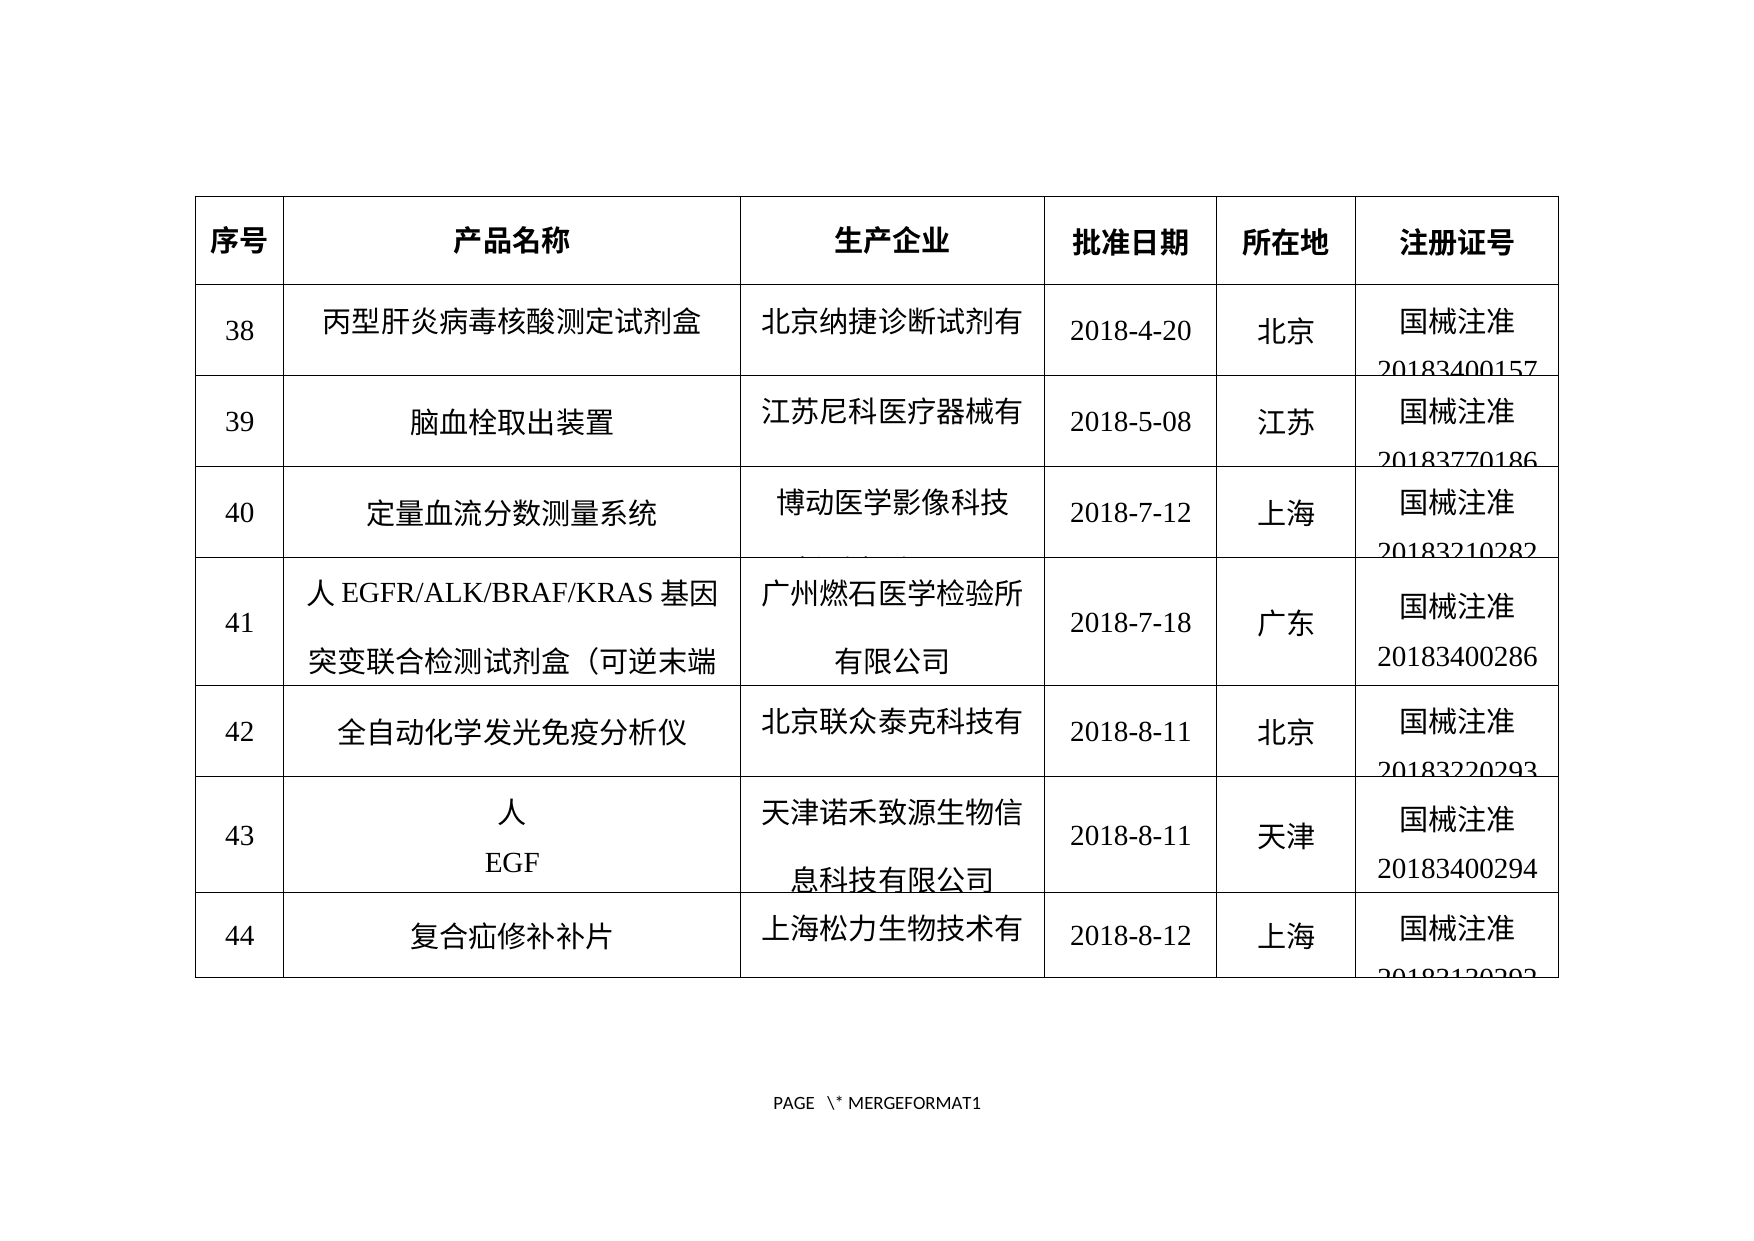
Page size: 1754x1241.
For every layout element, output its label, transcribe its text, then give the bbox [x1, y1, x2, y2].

table_cell 全自动化学发光免疫分析仪 [284, 686, 740, 776]
table_cell 江苏尼科医疗器械有限公司 [741, 376, 1044, 466]
table_cell 上海松力生物技术有限公司 [741, 893, 1044, 977]
table_cell 江苏 [1217, 376, 1355, 466]
table_cell 国械注准20183770186 [1356, 376, 1558, 466]
table_cell 上海 [1217, 893, 1355, 977]
table_header 批准日期 [1045, 197, 1216, 284]
table_cell 2018-7-18 [1045, 558, 1216, 685]
table_header 产品名称 [284, 197, 740, 284]
table_cell 定量血流分数测量系统 [284, 467, 740, 557]
table_cell 广州燃石医学检验所有限公司 [741, 558, 1044, 685]
table_cell 复合疝修补补片 [284, 893, 740, 977]
table_cell 国械注准20183210282 [1356, 467, 1558, 557]
table_cell 2018-8-11 [1045, 777, 1216, 892]
table_cell 广东 [1217, 558, 1355, 685]
table_header 生产企业 [741, 197, 1044, 284]
table_cell 41 [196, 558, 283, 685]
table_cell 2018-4-20 [1045, 285, 1216, 375]
table_cell 国械注准20183400286 [1356, 558, 1558, 685]
table_cell 丙型肝炎病毒核酸测定试剂盒（PCR-荧光探针法） [284, 285, 740, 375]
table_cell 天津 [1217, 777, 1355, 892]
table_cell 国械注准 20183220293 [1356, 686, 1558, 776]
table_cell 2018-8-12 [1045, 893, 1216, 977]
table_cell 博动医学影像科技（上海）有限公司 [741, 467, 1044, 557]
table_cell 人EGFR/ALK/BRAF/KRAS基因突变联合检测试剂盒（可逆末端终止测序法） [284, 558, 740, 685]
table_cell 人EGFR、KRAS、BRAF、PIK3CA、ALK、ROS1基因突变检测试剂盒（半导体测序法） [284, 777, 740, 892]
table_cell 38 [196, 285, 283, 375]
table_cell 北京 [1217, 686, 1355, 776]
table_cell 2018-7-12 [1045, 467, 1216, 557]
table_cell 国械注准20183400157 [1356, 285, 1558, 375]
table_cell 42 [196, 686, 283, 776]
table_cell 北京纳捷诊断试剂有限公司 [741, 285, 1044, 375]
table_cell 国械注准20183130292 [1356, 893, 1558, 977]
table_cell 39 [196, 376, 283, 466]
table_cell 脑血栓取出装置 [284, 376, 740, 466]
table_cell 2018-5-08 [1045, 376, 1216, 466]
table_cell 北京 [1217, 285, 1355, 375]
table_cell 43 [196, 777, 283, 892]
table_cell 2018-8-11 [1045, 686, 1216, 776]
table_cell 北京联众泰克科技有限公司 [741, 686, 1044, 776]
table_cell 40 [196, 467, 283, 557]
table_header 所在地 [1217, 197, 1355, 284]
table_cell 上海 [1217, 467, 1355, 557]
table_header 注册证号 [1356, 197, 1558, 284]
table_header 序号 [196, 197, 283, 284]
table_cell 44 [196, 893, 283, 977]
table_cell 国械注准 20183400294 [1356, 777, 1558, 892]
table_cell 天津诺禾致源生物信息科技有限公司 [741, 777, 1044, 892]
